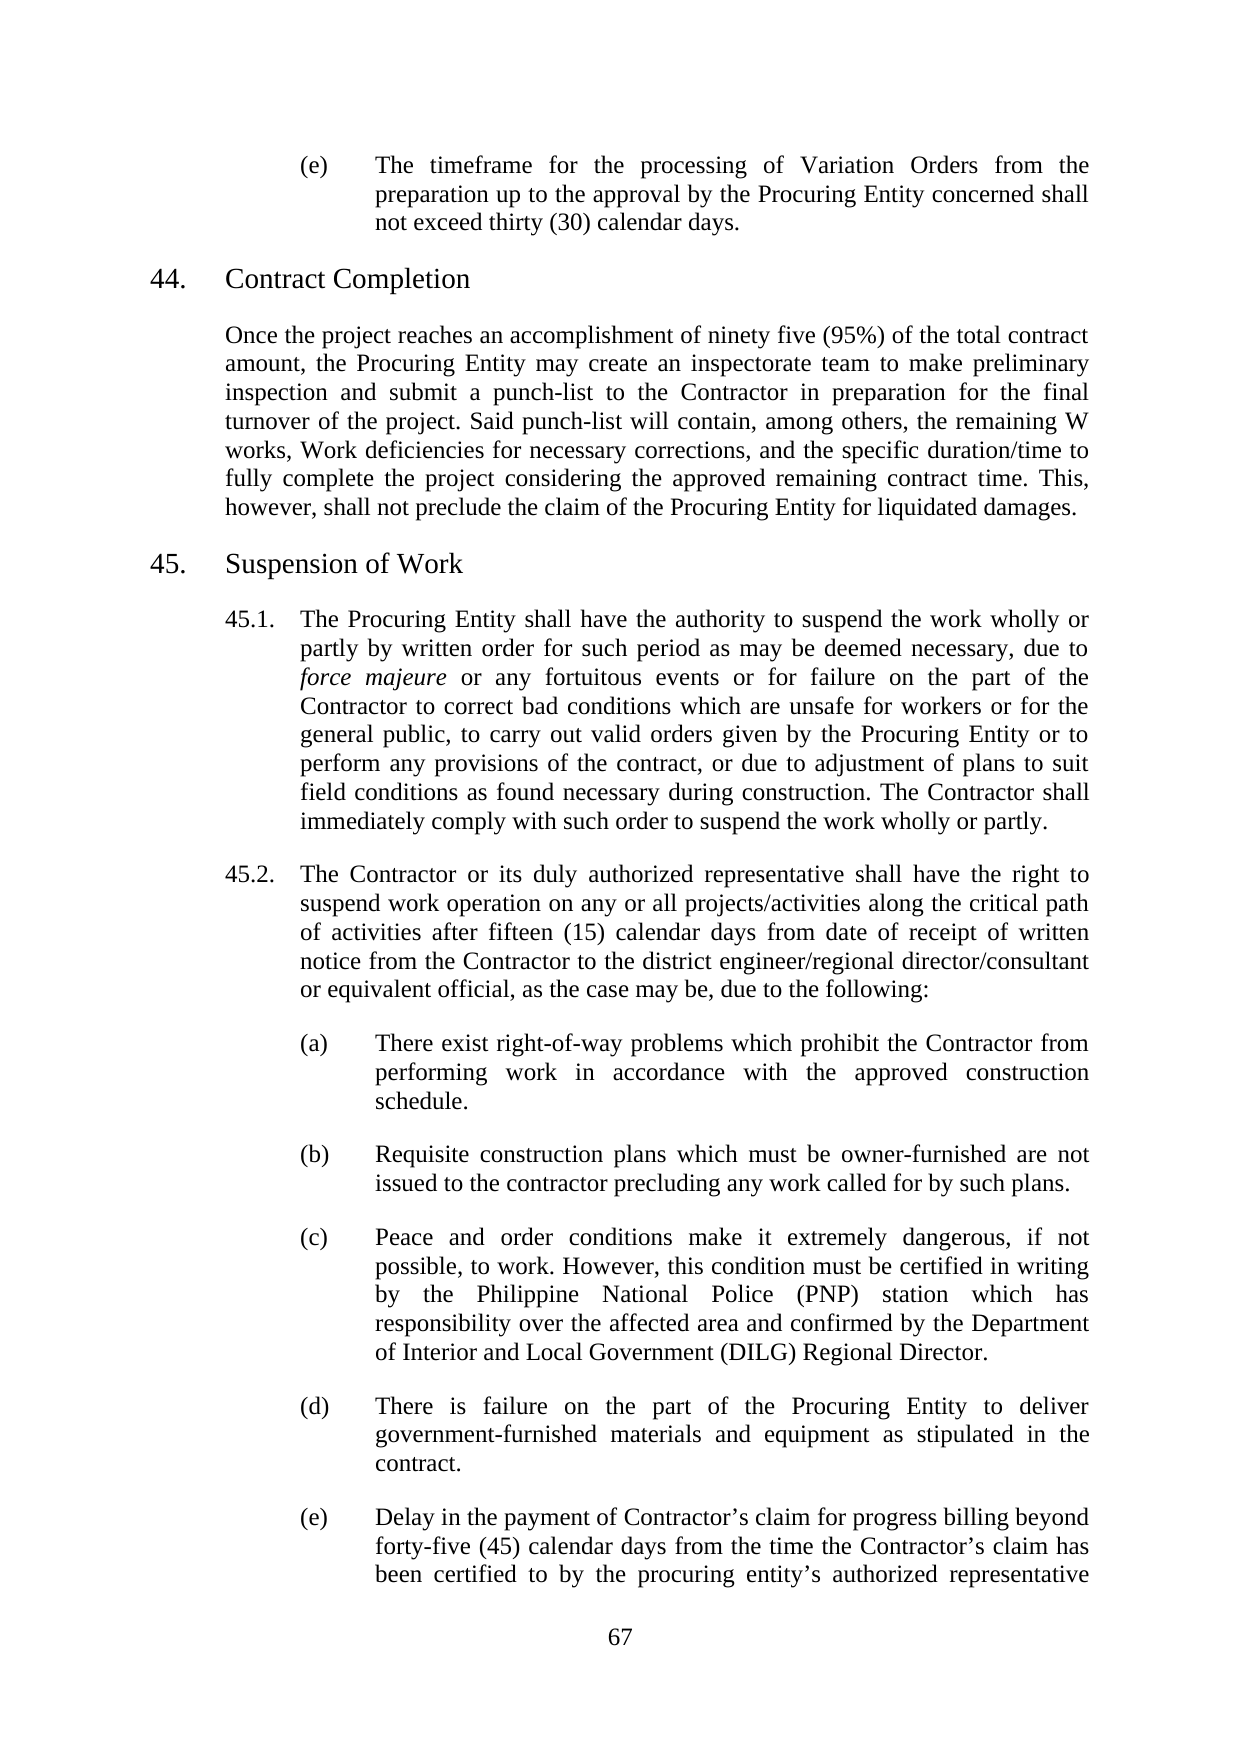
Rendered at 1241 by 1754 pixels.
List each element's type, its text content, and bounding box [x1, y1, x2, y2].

subtitle Suspension of Work [150, 546, 1090, 579]
list Requisite construction plans which must be owner-furnished are not issued to the contractor precluding any work called for by such plans. [300, 1139, 1090, 1197]
list The timeframe for the processing of Variation Orders from the preparation up to the approval by the Procuring Entity concerned shall not exceed thirty (30) calendar days. [300, 150, 1090, 236]
subtitle Contract Completion [150, 261, 1090, 295]
text The Procuring Entity shall have the authority to suspend the work wholly or partly by written order for such period as may be deemed necessary, due to force majeure or any fortuitous events or for failure on the part of the Contractor to correct bad conditions which are unsafe for workers or for the general public, to carry out valid orders given by the Procuring Entity or to perform any provisions of the contract, or due to adjustment of plans to suit field conditions as found necessary during construction. The Contractor shall immediately comply with such order to suspend the work wholly or partly. [225, 604, 1090, 834]
text The Contractor or its duly authorized representative shall have the right to suspend work operation on any or all projects/activities along the critical path of activities after fifteen (15) calendar days from date of receipt of written notice from the Contractor to the district engineer/regional director/consultant or equivalent official, as the case may be, due to the following: [225, 859, 1090, 1003]
list Peace and order conditions make it extremely dangerous, if not possible, to work. However, this condition must be certified in writing by the Philippine National Police (PNP) station which has responsibility over the affected area and confirmed by the Department of Interior and Local Government (DILG) Regional Director. [300, 1222, 1090, 1366]
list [300, 1502, 1090, 1588]
list There is failure on the part of the Procuring Entity to deliver government-furnished materials and equipment as stipulated in the contract. [300, 1391, 1090, 1477]
list There exist right-of-way problems which prohibit the Contractor from performing work in accordance with the approved construction schedule. [300, 1028, 1090, 1114]
text Once the project reaches an accomplishment of ninety five (95%) of the total contract amount, the Procuring Entity may create an inspectorate team to make preliminary inspection and submit a punch-list to the Contractor in preparation for the final turnover of the project. Said punch-list will contain, among others, the remaining W works, Work deficiencies for necessary corrections, and the specific duration/time to fully complete the project considering the approved remaining contract time. This, however, shall not preclude the claim of the Procuring Entity for liquidated damages. [225, 320, 1090, 521]
